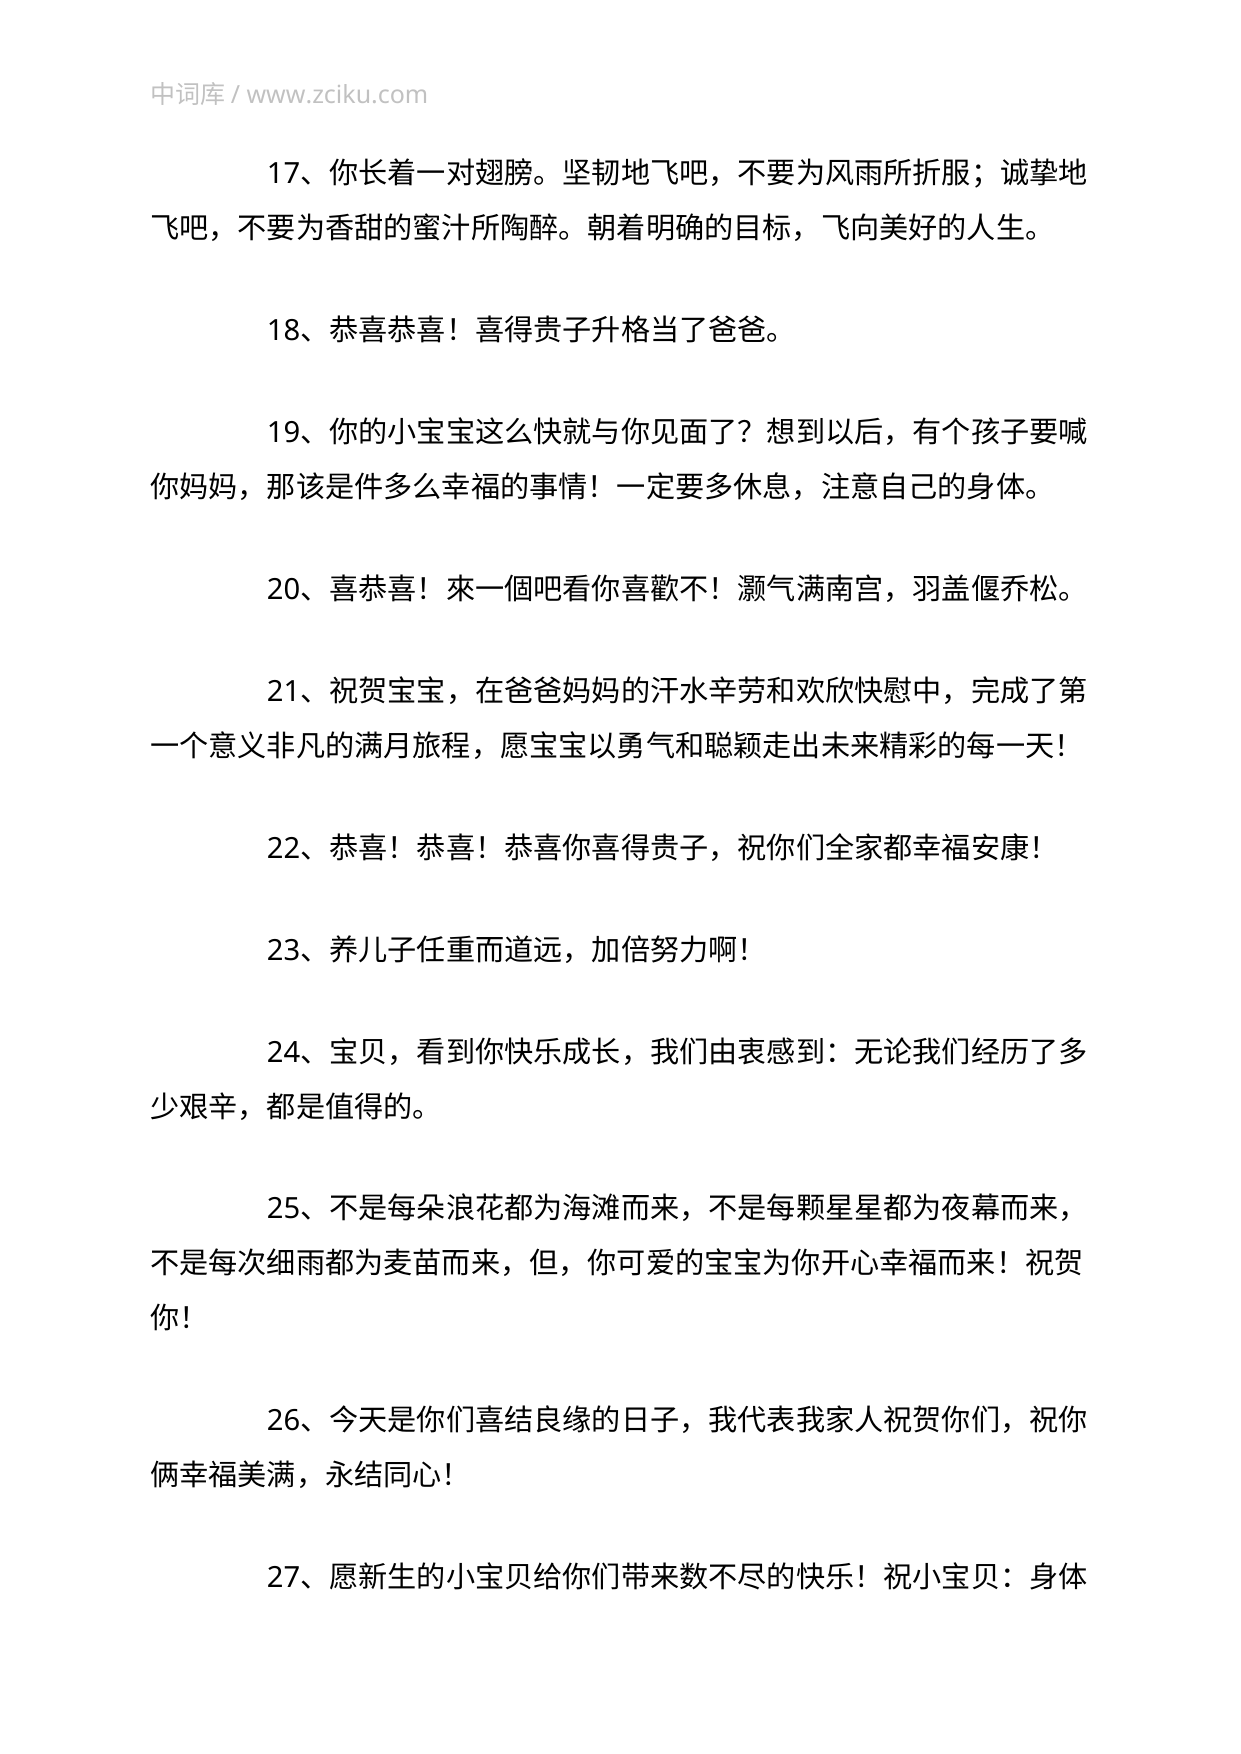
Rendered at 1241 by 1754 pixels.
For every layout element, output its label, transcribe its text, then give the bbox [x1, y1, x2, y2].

text 23、养儿子任重而道远，加倍努力啊！ [150, 926, 1090, 969]
text 25、不是每朵浪花都为海滩而来，不是每颗星星都为夜幕而来，不是每次细雨都为麦苗而来，但，你可爱的宝宝为你开心幸福而来！祝贺你！ [150, 1185, 1090, 1337]
text 26、今天是你们喜结良缘的日子，我代表我家人祝贺你们，祝你俩幸福美满，永结同心！ [150, 1397, 1090, 1494]
text 21、祝贺宝宝，在爸爸妈妈的汗水辛劳和欢欣快慰中，完成了第一个意义非凡的满月旅程，愿宝宝以勇气和聪颖走出未来精彩的每一天！ [150, 667, 1090, 765]
text 19、你的小宝宝这么快就与你见面了？想到以后，有个孩子要喊你妈妈，那该是件多么幸福的事情！一定要多休息，注意自己的身体。 [150, 409, 1090, 506]
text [150, 1553, 1090, 1596]
text 20、喜恭喜！來一個吧看你喜歡不！灏气满南宫，羽盖偃乔松。 [150, 566, 1090, 608]
text 17、你长着一对翅膀。坚韧地飞吧，不要为风雨所折服；诚挚地飞吧，不要为香甜的蜜汁所陶醉。朝着明确的目标，飞向美好的人生。 [150, 150, 1090, 247]
text 22、恭喜！恭喜！恭喜你喜得贵子，祝你们全家都幸福安康！ [150, 824, 1090, 867]
text 18、恭喜恭喜！喜得贵子升格当了爸爸。 [150, 307, 1090, 349]
text 24、宝贝，看到你快乐成长，我们由衷感到：无论我们经历了多少艰辛，都是值得的。 [150, 1028, 1090, 1126]
